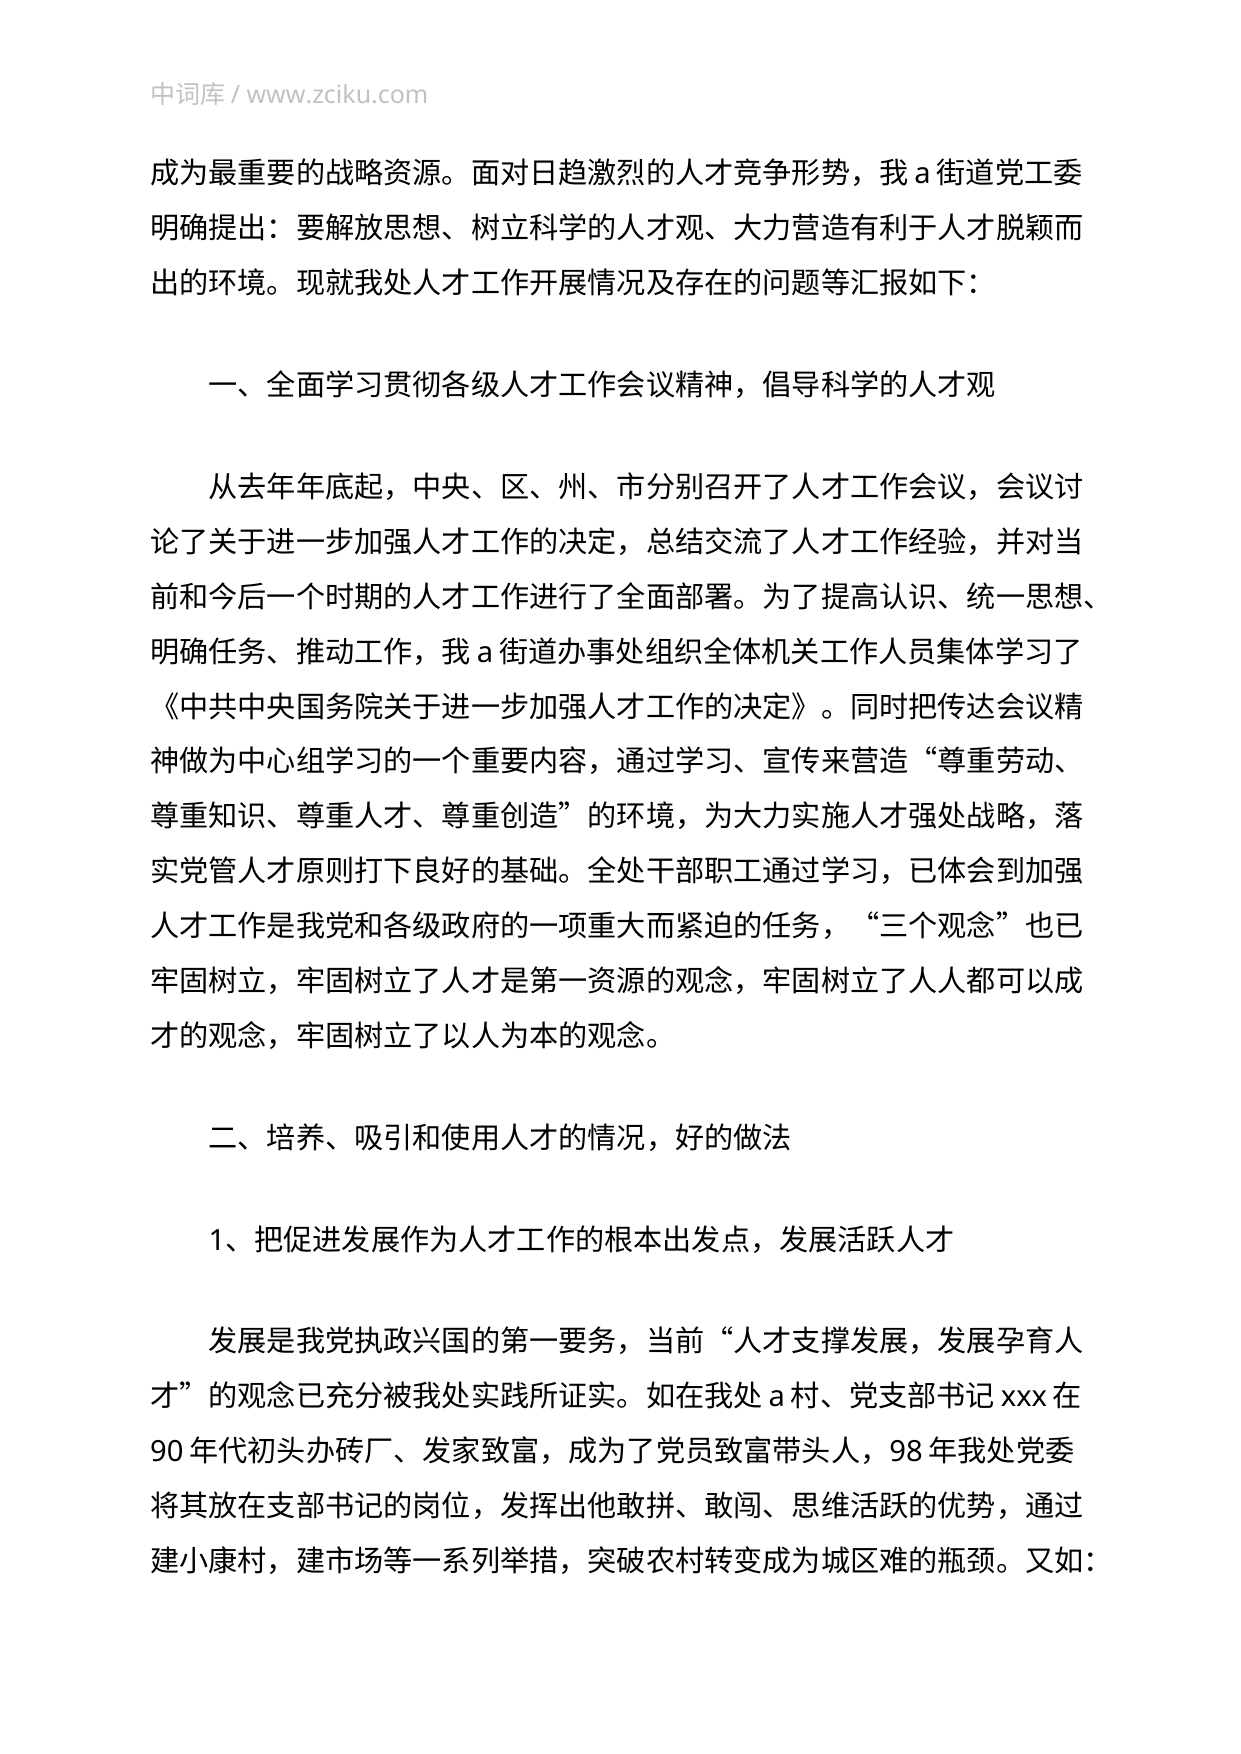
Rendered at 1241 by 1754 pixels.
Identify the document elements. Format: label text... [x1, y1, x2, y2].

text 一、全面学习贯彻各级人才工作会议精神，倡导科学的人才观 [150, 362, 1090, 404]
text 1、把促进发展作为人才工作的根本出发点，发展活跃人才 [150, 1216, 1090, 1258]
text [150, 1318, 1090, 1580]
text 二、培养、吸引和使用人才的情况，好的做法 [150, 1114, 1090, 1157]
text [150, 150, 1090, 302]
text 从去年年底起，中央、区、州、市分别召开了人才工作会议，会议讨论了关于进一步加强人才工作的决定，总结交流了人才工作经验，并对当前和今后一个时期的人才工作进行了全面部署。为了提高认识、统一思想、明确任务、推动工作，我a街道办事处组织全体机关工作人员集体学习了《中共中央国务院关于进一步加强人才工作的决定》。同时把传达会议精神做为中心组学习的一个重要内容，通过学习、宣传来营造“尊重劳动、尊重知识、尊重人才、尊重创造”的环境，为大力实施人才强处战略，落实党管人才原则打下良好的基础。全处干部职工通过学习，已体会到加强人才工作是我党和各级政府的一项重大而紧迫的任务，“三个观念”也已牢固树立，牢固树立了人才是第一资源的观念，牢固树立了人人都可以成才的观念，牢固树立了以人为本的观念。 [150, 463, 1090, 1055]
